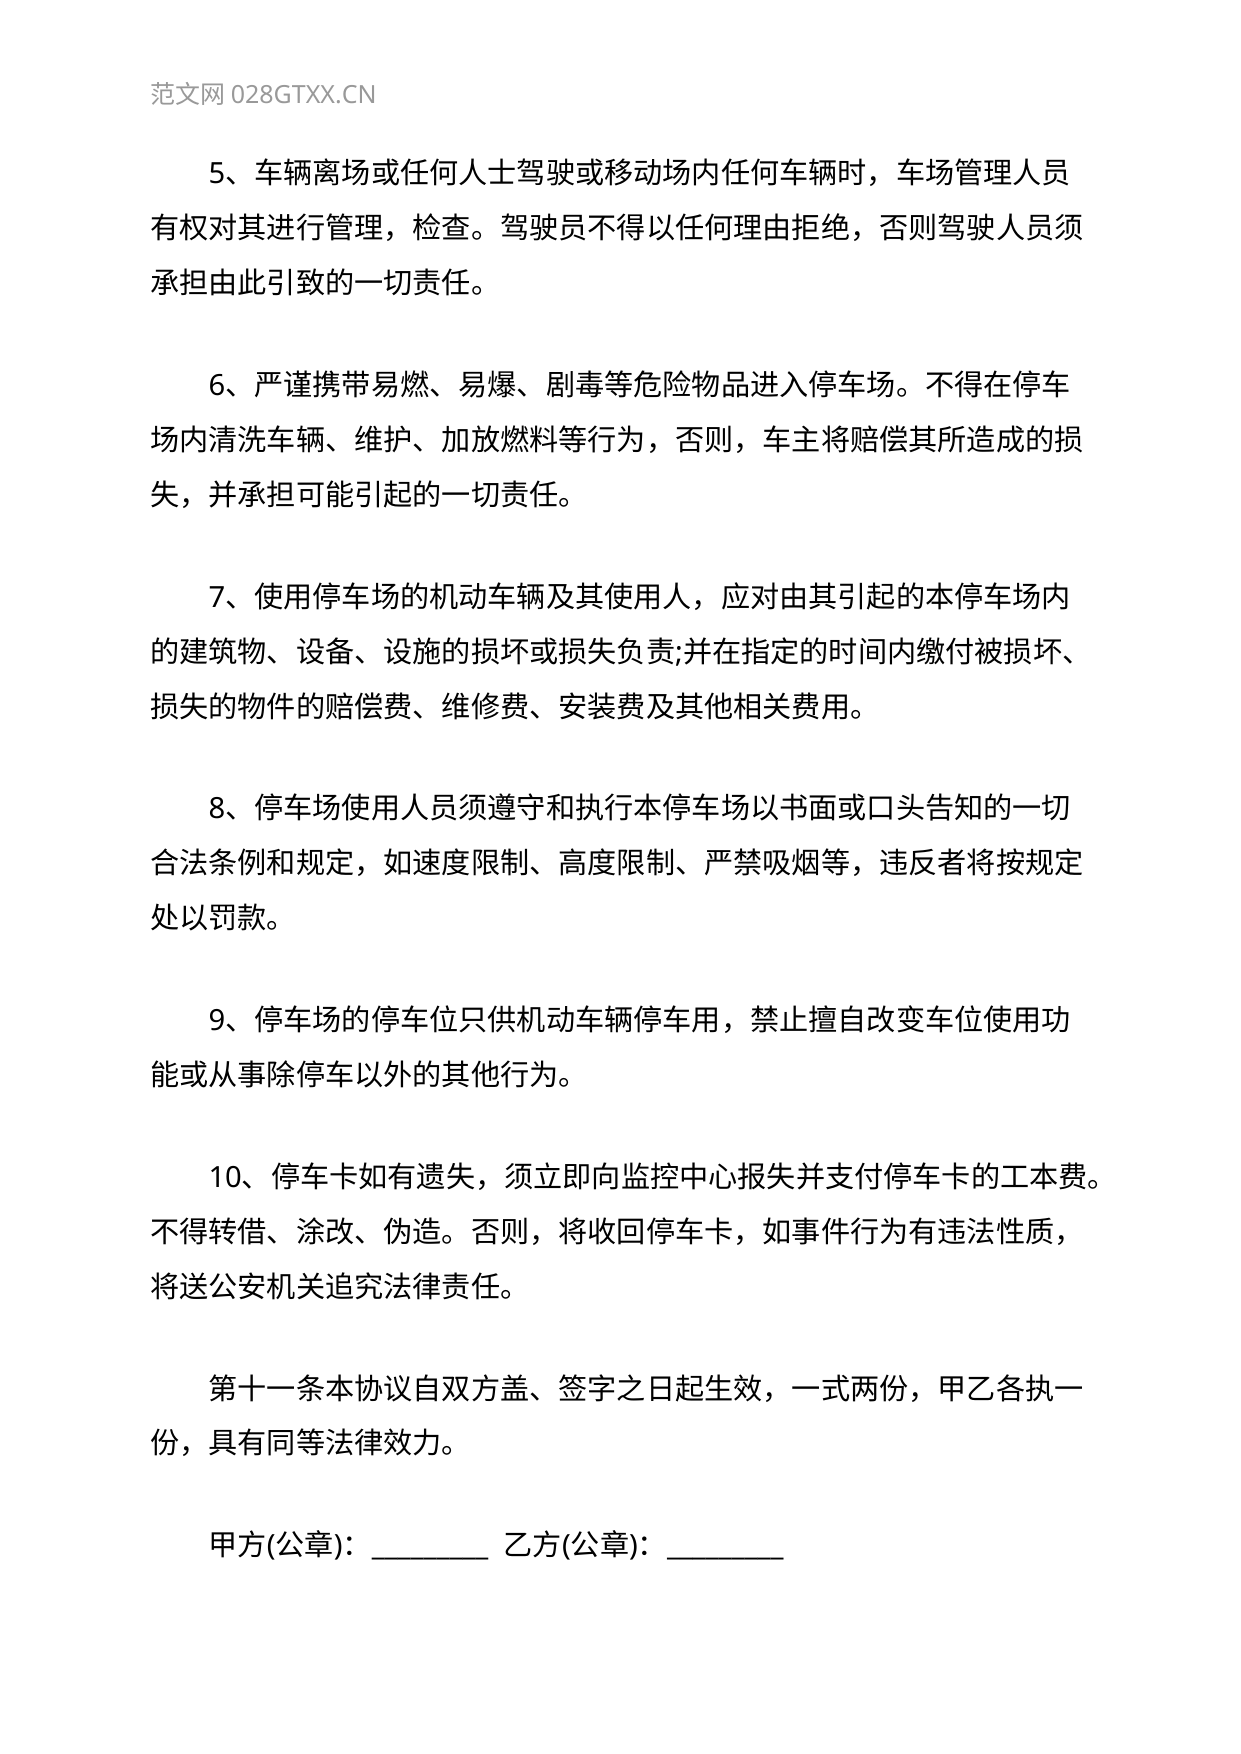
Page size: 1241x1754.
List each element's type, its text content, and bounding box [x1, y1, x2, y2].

text 第十一条本协议自双方盖、签字之日起生效，一式两份，甲乙各执一份，具有同等法律效力。 [150, 1365, 1090, 1462]
text 甲方(公章)：_________ 乙方(公章)：_________ [150, 1522, 1090, 1564]
text 5、车辆离场或任何人士驾驶或移动场内任何车辆时，车场管理人员有权对其进行管理，检查。驾驶员不得以任何理由拒绝，否则驾驶人员须承担由此引致的一切责任。 [150, 150, 1090, 302]
text 9、停车场的停车位只供机动车辆停车用，禁止擅自改变车位使用功能或从事除停车以外的其他行为。 [150, 997, 1090, 1094]
text 10、停车卡如有遗失，须立即向监控中心报失并支付停车卡的工本费。不得转借、涂改、伪造。否则，将收回停车卡，如事件行为有违法性质，将送公安机关追究法律责任。 [150, 1153, 1090, 1306]
text 7、使用停车场的机动车辆及其使用人，应对由其引起的本停车场内的建筑物、设备、设施的损坏或损失负责;并在指定的时间内缴付被损坏、损失的物件的赔偿费、维修费、安装费及其他相关费用。 [150, 573, 1090, 726]
text 6、严谨携带易燃、易爆、剧毒等危险物品进入停车场。不得在停车场内清洗车辆、维护、加放燃料等行为，否则，车主将赔偿其所造成的损失，并承担可能引起的一切责任。 [150, 362, 1090, 514]
text 8、停车场使用人员须遵守和执行本停车场以书面或口头告知的一切合法条例和规定，如速度限制、高度限制、严禁吸烟等，违反者将按规定处以罚款。 [150, 785, 1090, 937]
